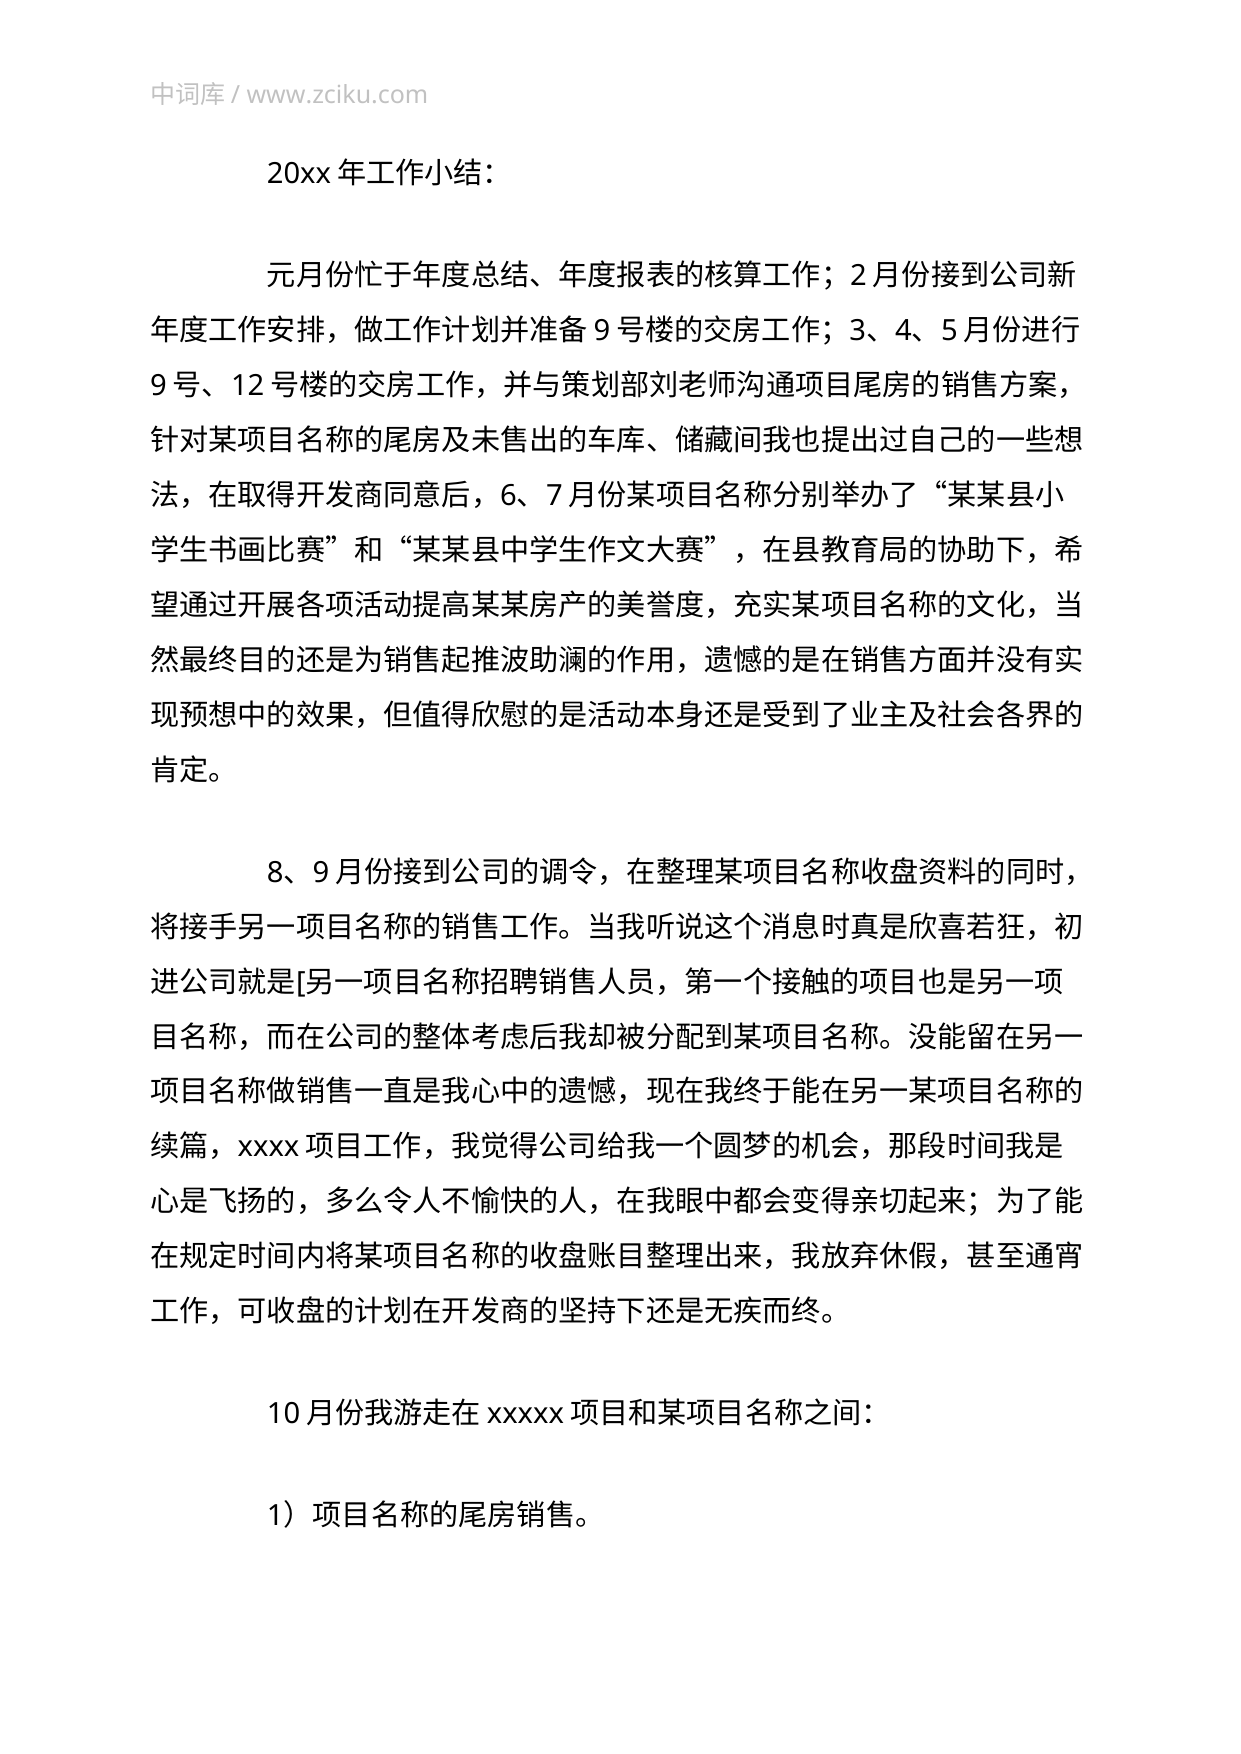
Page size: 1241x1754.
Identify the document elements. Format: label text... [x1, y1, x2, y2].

text 1）项目名称的尾房销售。 [150, 1491, 1090, 1534]
text 10月份我游走在xxxxx项目和某项目名称之间： [150, 1389, 1090, 1432]
text 元月份忙于年度总结、年度报表的核算工作；2月份接到公司新年度工作安排，做工作计划并准备9号楼的交房工作；3、4、5月份进行9号、12号楼的交房工作，并与策划部刘老师沟通项目尾房的销售方案，针对某项目名称的尾房及未售出的车库、储藏间我也提出过自己的一些想法，在取得开发商同意后，6、7月份某项目名称分别举办了“某某县小学生书画比赛”和“某某县中学生作文大赛”，在县教育局的协助下，希望通过开展各项活动提高某某房产的美誉度，充实某项目名称的文化，当然最终目的还是为销售起推波助澜的作用，遗憾的是在销售方面并没有实现预想中的效果，但值得欣慰的是活动本身还是受到了业主及社会各界的肯定。 [150, 252, 1090, 789]
text 8、9月份接到公司的调令，在整理某项目名称收盘资料的同时，将接手另一项目名称的销售工作。当我听说这个消息时真是欣喜若狂，初进公司就是[另一项目名称招聘销售人员，第一个接触的项目也是另一项目名称，而在公司的整体考虑后我却被分配到某项目名称。没能留在另一项目名称做销售一直是我心中的遗憾，现在我终于能在另一某项目名称的续篇，xxxx项目工作，我觉得公司给我一个圆梦的机会，那段时间我是心是飞扬的，多么令人不愉快的人，在我眼中都会变得亲切起来；为了能在规定时间内将某项目名称的收盘账目整理出来，我放弃休假，甚至通宵工作，可收盘的计划在开发商的坚持下还是无疾而终。 [150, 848, 1090, 1330]
text 20xx年工作小结： [150, 150, 1090, 192]
